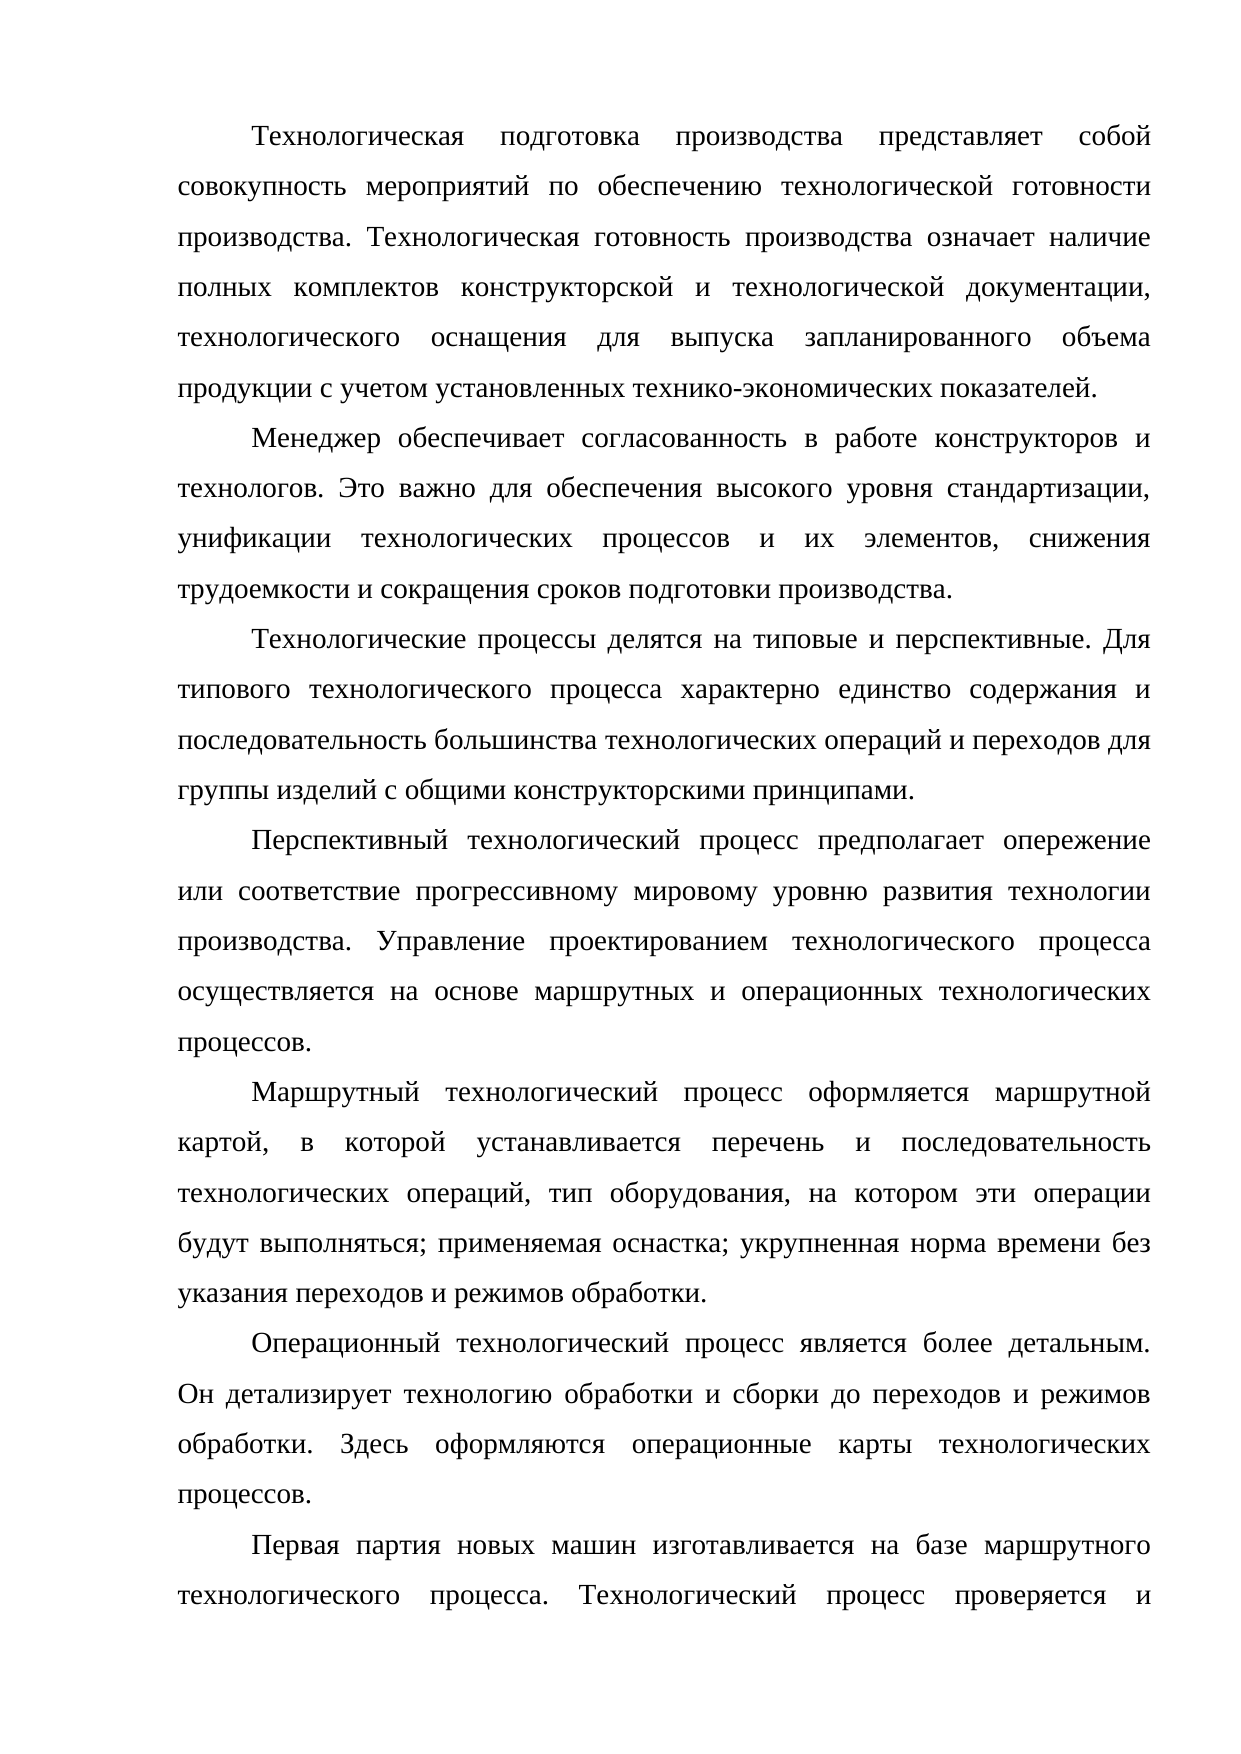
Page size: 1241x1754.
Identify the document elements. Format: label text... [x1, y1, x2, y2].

list Технологические процессы делятся на типовые и перспективные. Для типового технологического процесса характерно единство содержания и последовательность большинства технологических операций и переходов для группы изделий с общими конструкторскими принципами. [177, 621, 1152, 806]
list Операционный технологический процесс является более детальным. Он детализирует технологию обработки и сборки до переходов и режимов обработки. Здесь оформляются операционные карты технологических процессов. [177, 1326, 1152, 1510]
list Менеджер обеспечивает согласованность в работе конструкторов и технологов. Это важно для обеспечения высокого уровня стандартизации, унификации технологических процессов и их элементов, снижения трудоемкости и сокращения сроков подготовки производства. [177, 420, 1152, 604]
list Перспективный технологический процесс предполагает опережение или соответствие прогрессивному мировому уровню развития технологии производства. Управление проектированием технологического процесса осуществляется на основе маршрутных и операционных технологических процессов. [177, 822, 1152, 1057]
list Маршрутный технологический процесс оформляется маршрутной картой, в которой устанавливается перечень и последовательность технологических операций, тип оборудования, на котором эти операции будут выполняться; применяемая оснастка; укрупненная норма времени без указания переходов и режимов обработки. [177, 1074, 1152, 1309]
list Технологическая подготовка производства представляет собой совокупность мероприятий по обеспечению технологической готовности производства. Технологическая готовность производства означает наличие полных комплектов конструкторской и технологической документации, технологического оснащения для выпуска запланированного объема продукции с учетом установленных технико-экономических показателей. [177, 118, 1152, 403]
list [177, 1527, 1152, 1611]
